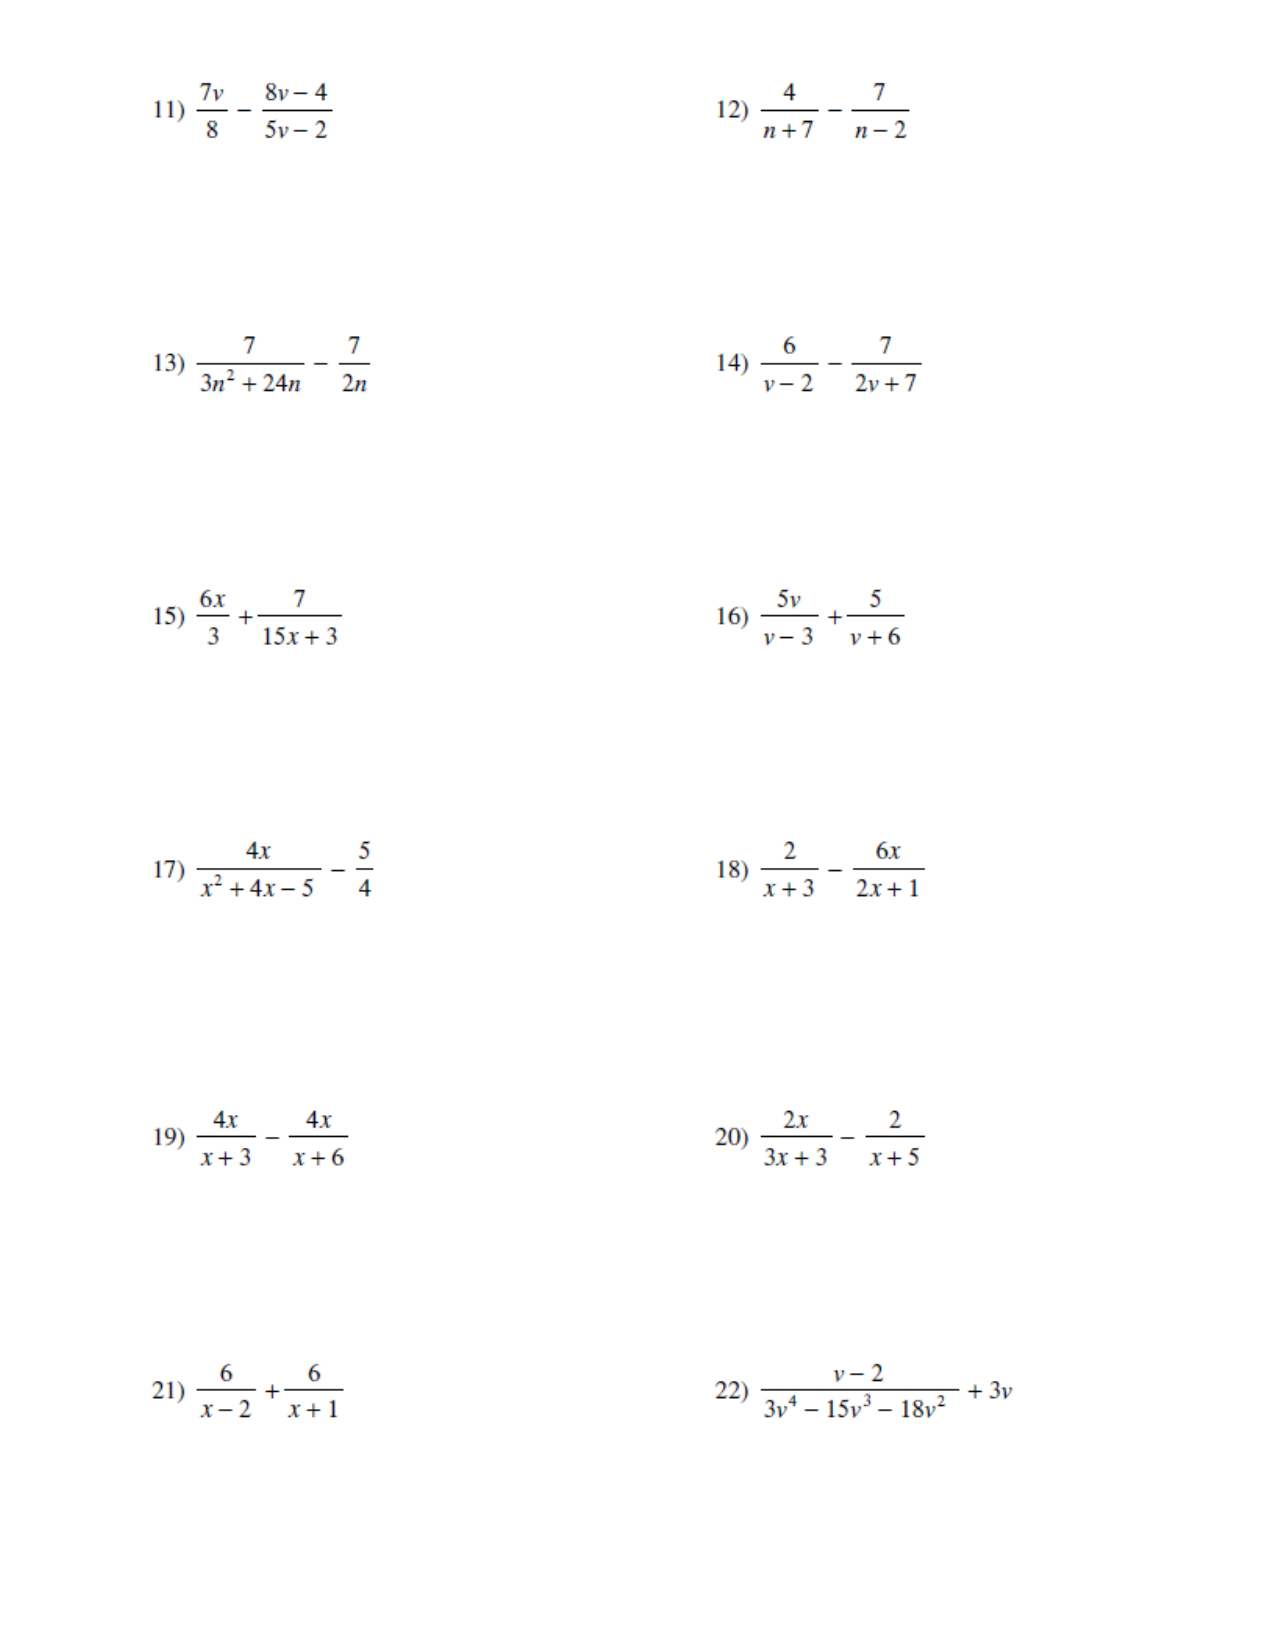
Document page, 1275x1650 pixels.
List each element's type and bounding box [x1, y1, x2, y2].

picture [150, 75, 1019, 1430]
